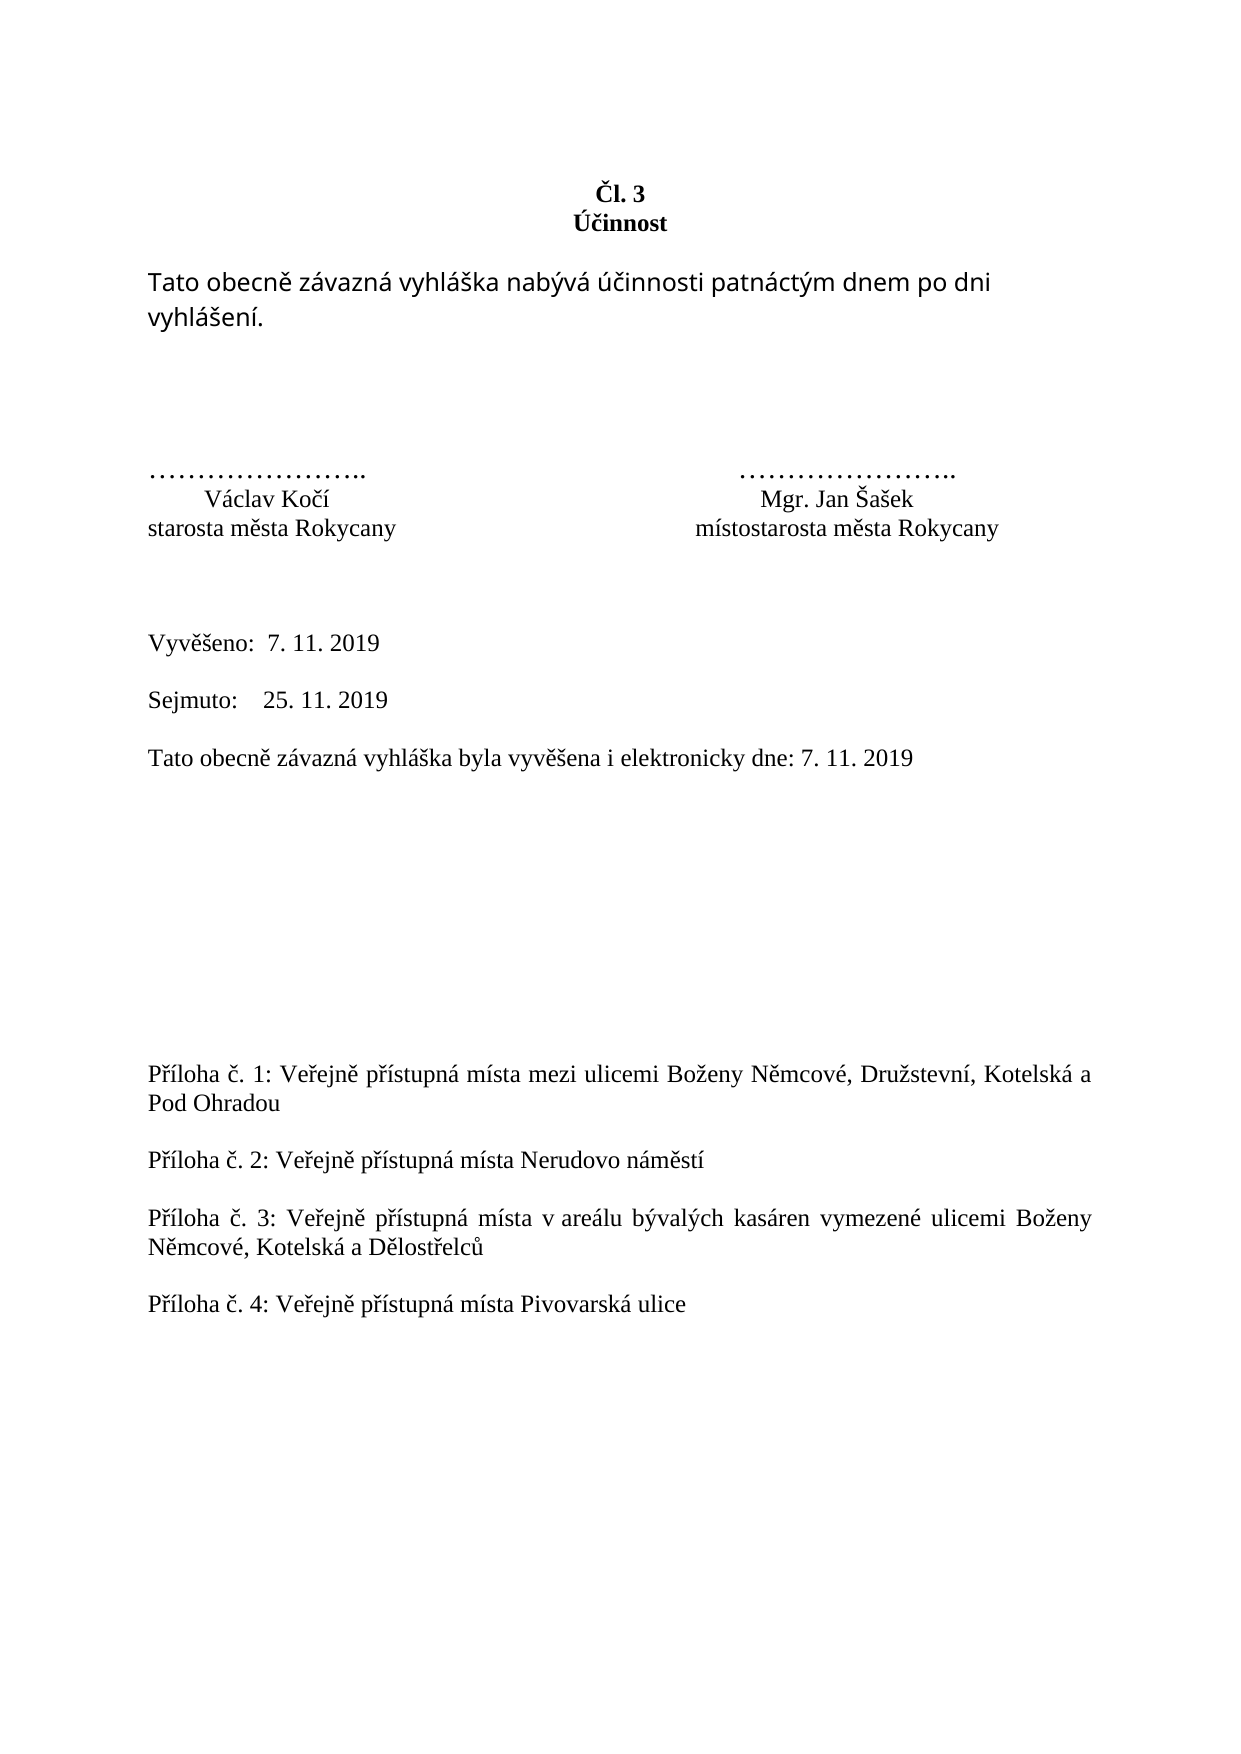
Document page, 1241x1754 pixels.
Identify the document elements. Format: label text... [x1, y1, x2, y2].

text starosta města Rokycany místostarosta města Rokycany [148, 513, 1093, 542]
text Tato obecně závazná vyhláška nabývá účinnosti patnáctým dnem po dni vyhlášení. [148, 265, 1093, 333]
text Účinnost [148, 208, 1093, 236]
text Václav Kočí Mgr. Jan Šašek [148, 484, 1093, 513]
text Čl. 3 [148, 179, 1093, 208]
text Příloha č. 2: Veřejně přístupná místa Nerudovo náměstí [148, 1146, 1093, 1174]
text Tato obecně závazná vyhláška byla vyvěšena i elektronicky dne: 7. 11. 2019 [148, 743, 1093, 772]
text Příloha č. 4: Veřejně přístupná místa Pivovarská ulice [148, 1289, 1093, 1318]
text Sejmuto: 25. 11. 2019 [148, 686, 1093, 714]
text ………………….. ………………….. [148, 451, 1093, 484]
text Příloha č. 3: Veřejně přístupná místa v areálu bývalých kasáren vymezené ulicemi Boženy Němcové, Kotelská a Dělostřelců [148, 1203, 1093, 1261]
text Příloha č. 1: Veřejně přístupná místa mezi ulicemi Boženy Němcové, Družstevní, Kotelská a Pod Ohradou [148, 1059, 1093, 1117]
text Vyvěšeno: 7. 11. 2019 [148, 628, 1093, 657]
